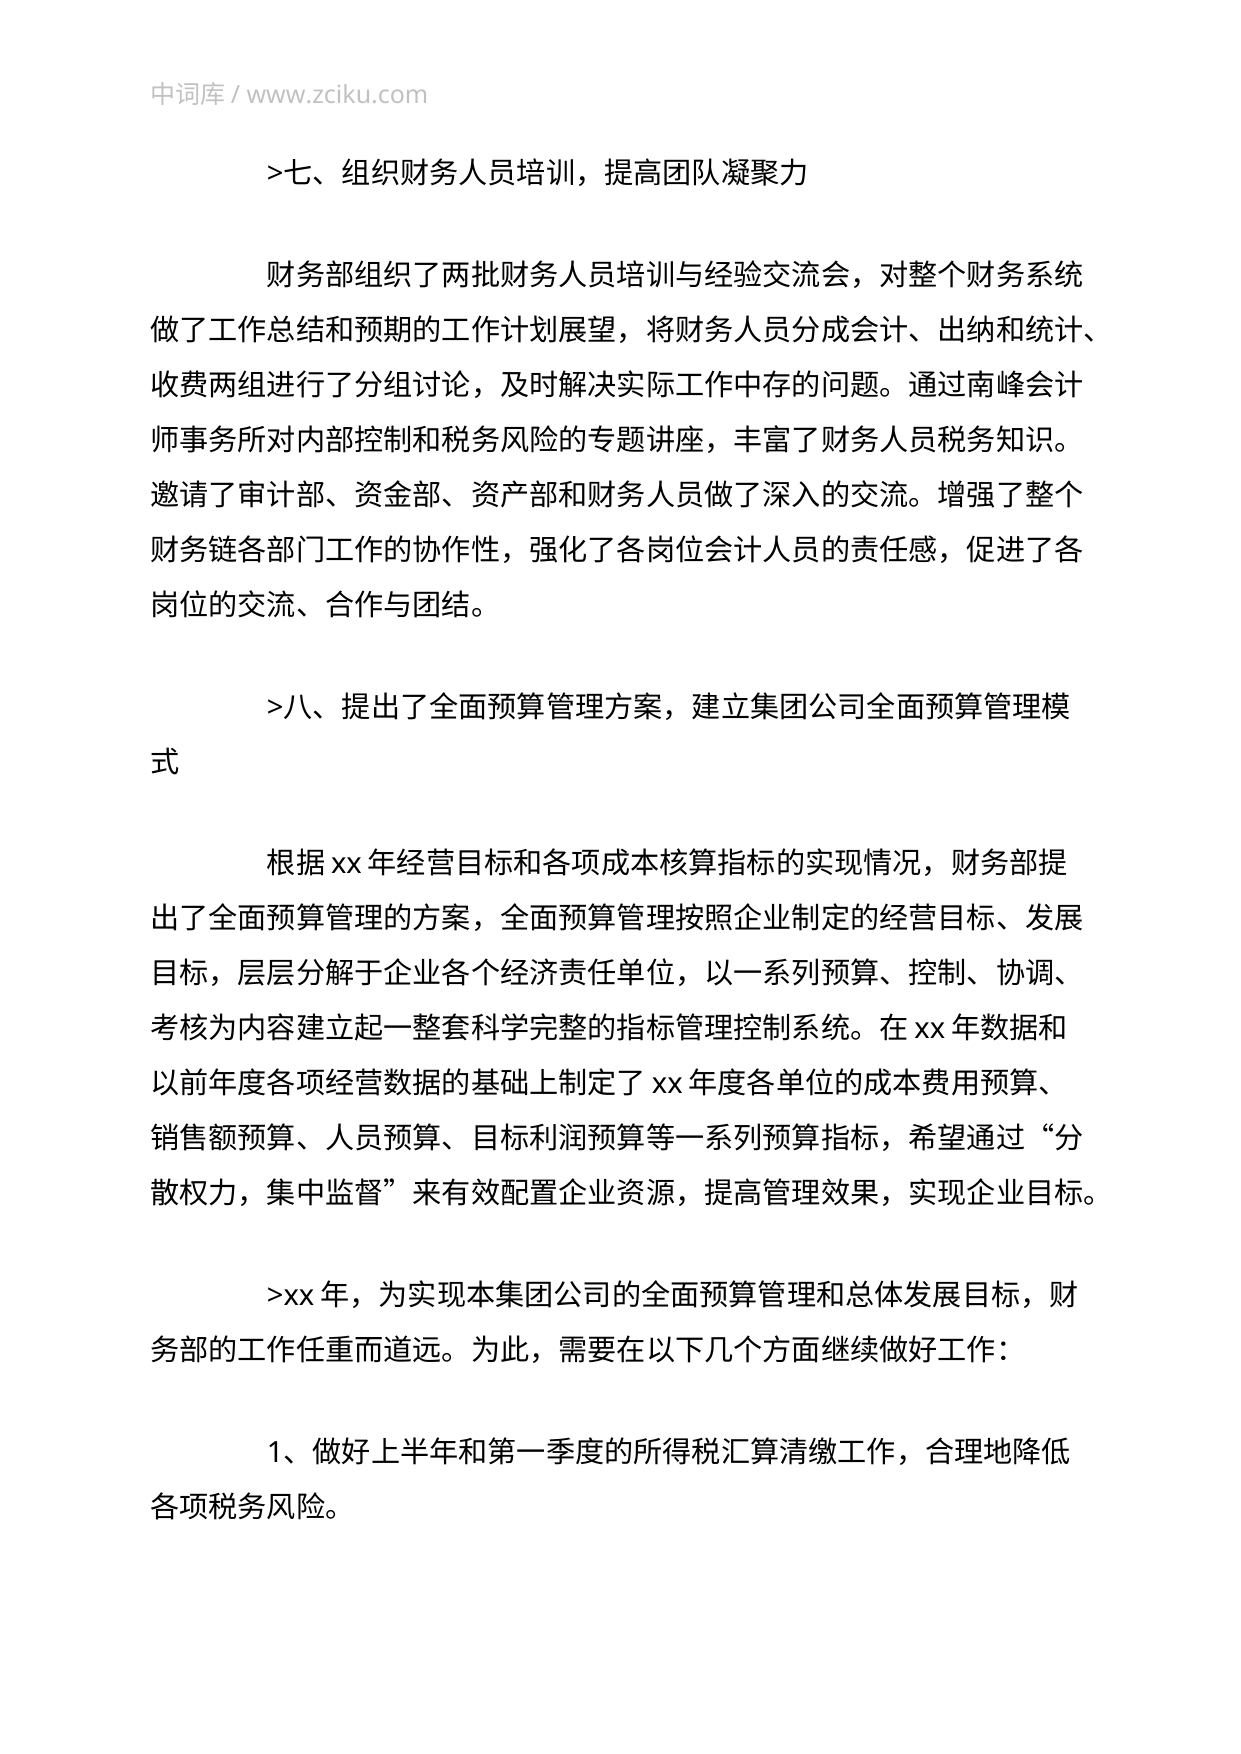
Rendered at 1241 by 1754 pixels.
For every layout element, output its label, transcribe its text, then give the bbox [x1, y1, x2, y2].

text >七、组织财务人员培训，提高团队凝聚力 [150, 150, 1090, 192]
text 根据xx年经营目标和各项成本核算指标的实现情况，财务部提出了全面预算管理的方案，全面预算管理按照企业制定的经营目标、发展目标，层层分解于企业各个经济责任单位，以一系列预算、控制、协调、考核为内容建立起一整套科学完整的指标管理控制系统。在xx年数据和以前年度各项经营数据的基础上制定了xx年度各单位的成本费用预算、销售额预算、人员预算、目标利润预算等一系列预算指标，希望通过“分散权力，集中监督”来有效配置企业资源，提高管理效果，实现企业目标。 [150, 840, 1090, 1212]
text >八、提出了全面预算管理方案，建立集团公司全面预算管理模式 [150, 683, 1090, 780]
text 1、做好上半年和第一季度的所得税汇算清缴工作，合理地降低各项税务风险。 [150, 1428, 1090, 1525]
text >xx年，为实现本集团公司的全面预算管理和总体发展目标，财务部的工作任重而道远。为此，需要在以下几个方面继续做好工作： [150, 1271, 1090, 1369]
text 财务部组织了两批财务人员培训与经验交流会，对整个财务系统做了工作总结和预期的工作计划展望，将财务人员分成会计、出纳和统计、收费两组进行了分组讨论，及时解决实际工作中存的问题。通过南峰会计师事务所对内部控制和税务风险的专题讲座，丰富了财务人员税务知识。邀请了审计部、资金部、资产部和财务人员做了深入的交流。增强了整个财务链各部门工作的协作性，强化了各岗位会计人员的责任感，促进了各岗位的交流、合作与团结。 [150, 252, 1090, 624]
